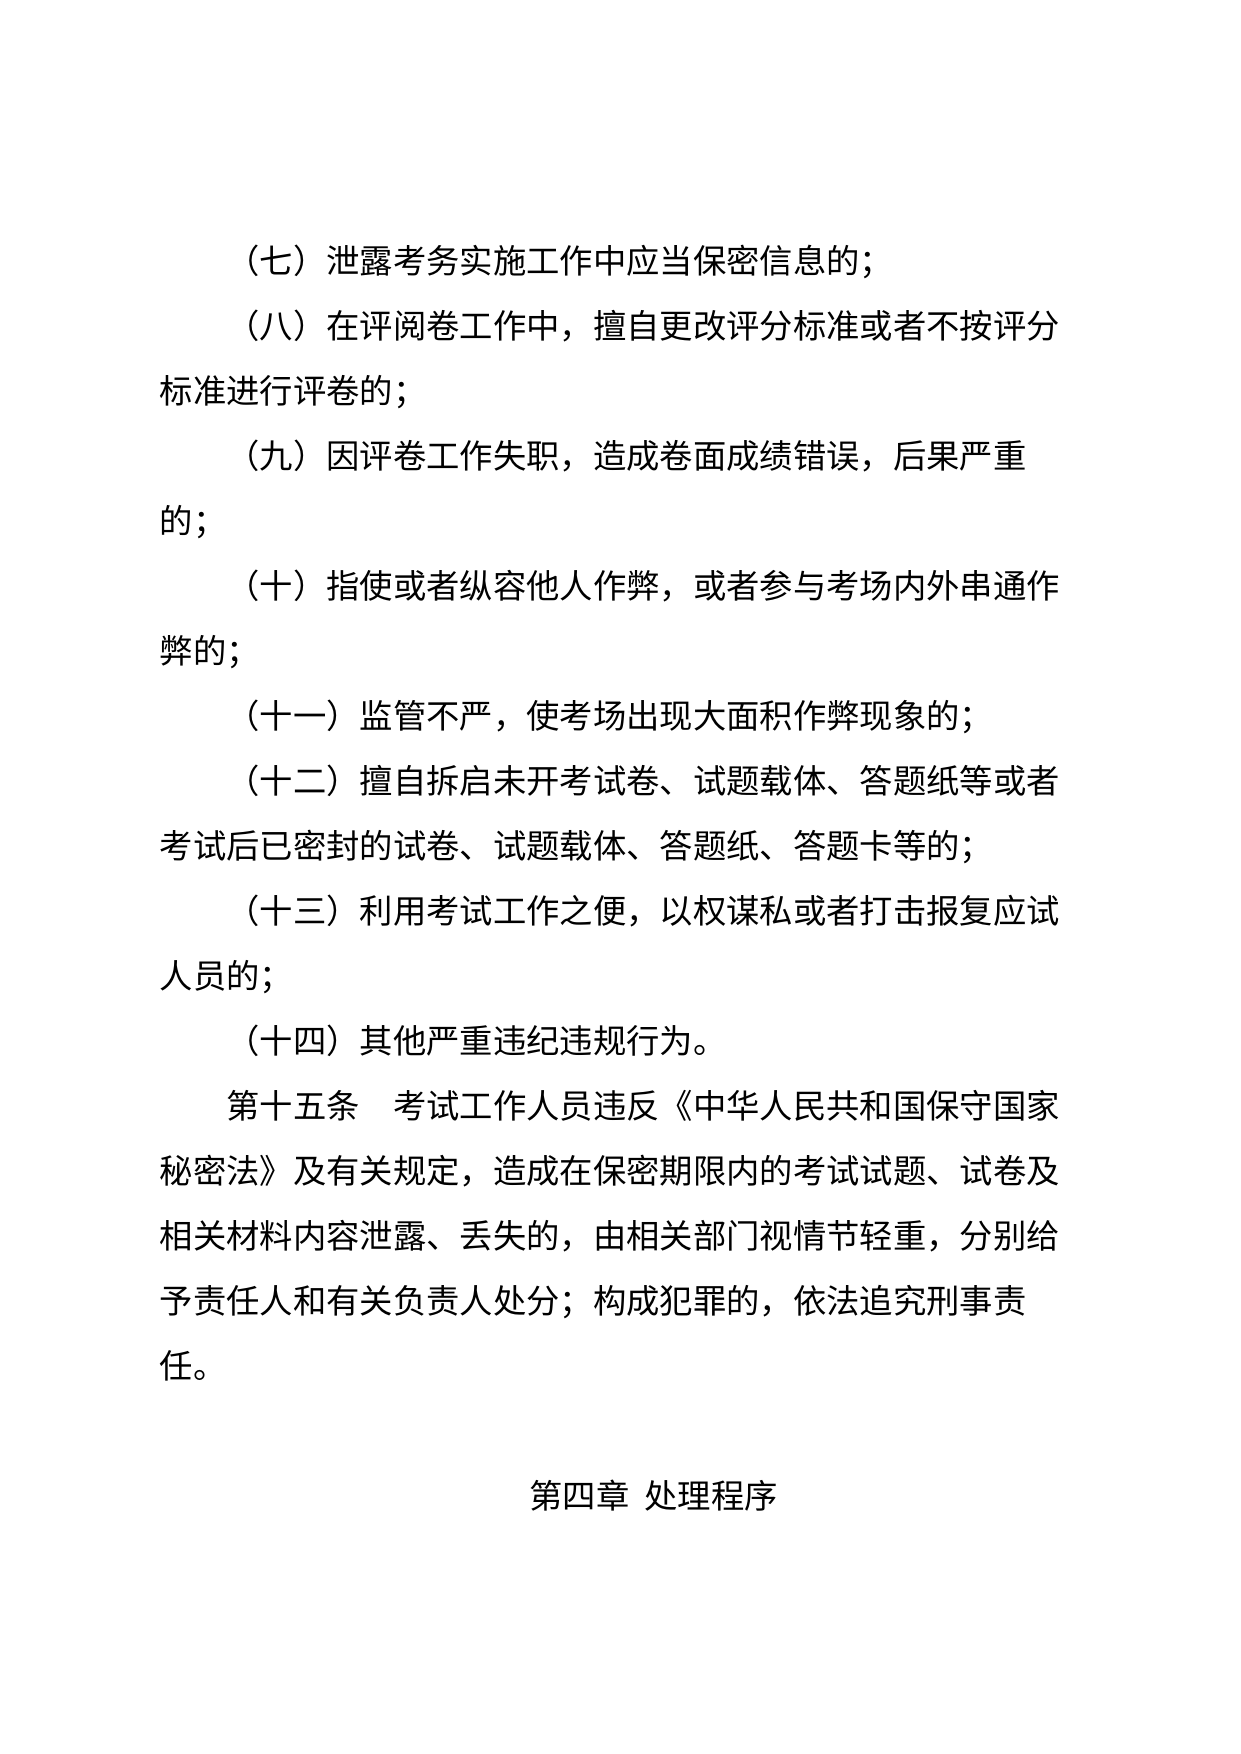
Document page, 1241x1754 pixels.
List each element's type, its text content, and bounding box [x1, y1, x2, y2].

text （十三）利用考试工作之便，以权谋私或者打击报复应试人员的； [159, 877, 1081, 1007]
text 第十五条 考试工作人员违反《中华人民共和国保守国家秘密法》及有关规定，造成在保密期限内的考试试题、试卷及相关材料内容泄露、丢失的，由相关部门视情节轻重，分别给予责任人和有关负责人处分；构成犯罪的，依法追究刑事责任。 [159, 1072, 1081, 1397]
text （七）泄露考务实施工作中应当保密信息的； [159, 227, 1081, 292]
text 第四章 处理程序 [159, 1462, 1081, 1527]
text （十）指使或者纵容他人作弊，或者参与考场内外串通作弊的； [159, 552, 1081, 682]
text （八）在评阅卷工作中，擅自更改评分标准或者不按评分标准进行评卷的； [159, 292, 1081, 422]
text （十四）其他严重违纪违规行为。 [159, 1007, 1081, 1072]
text （十一）监管不严，使考场出现大面积作弊现象的； [159, 682, 1081, 747]
text （九）因评卷工作失职，造成卷面成绩错误，后果严重的； [159, 422, 1081, 552]
text （十二）擅自拆启未开考试卷、试题载体、答题纸等或者考试后已密封的试卷、试题载体、答题纸、答题卡等的； [159, 747, 1081, 877]
